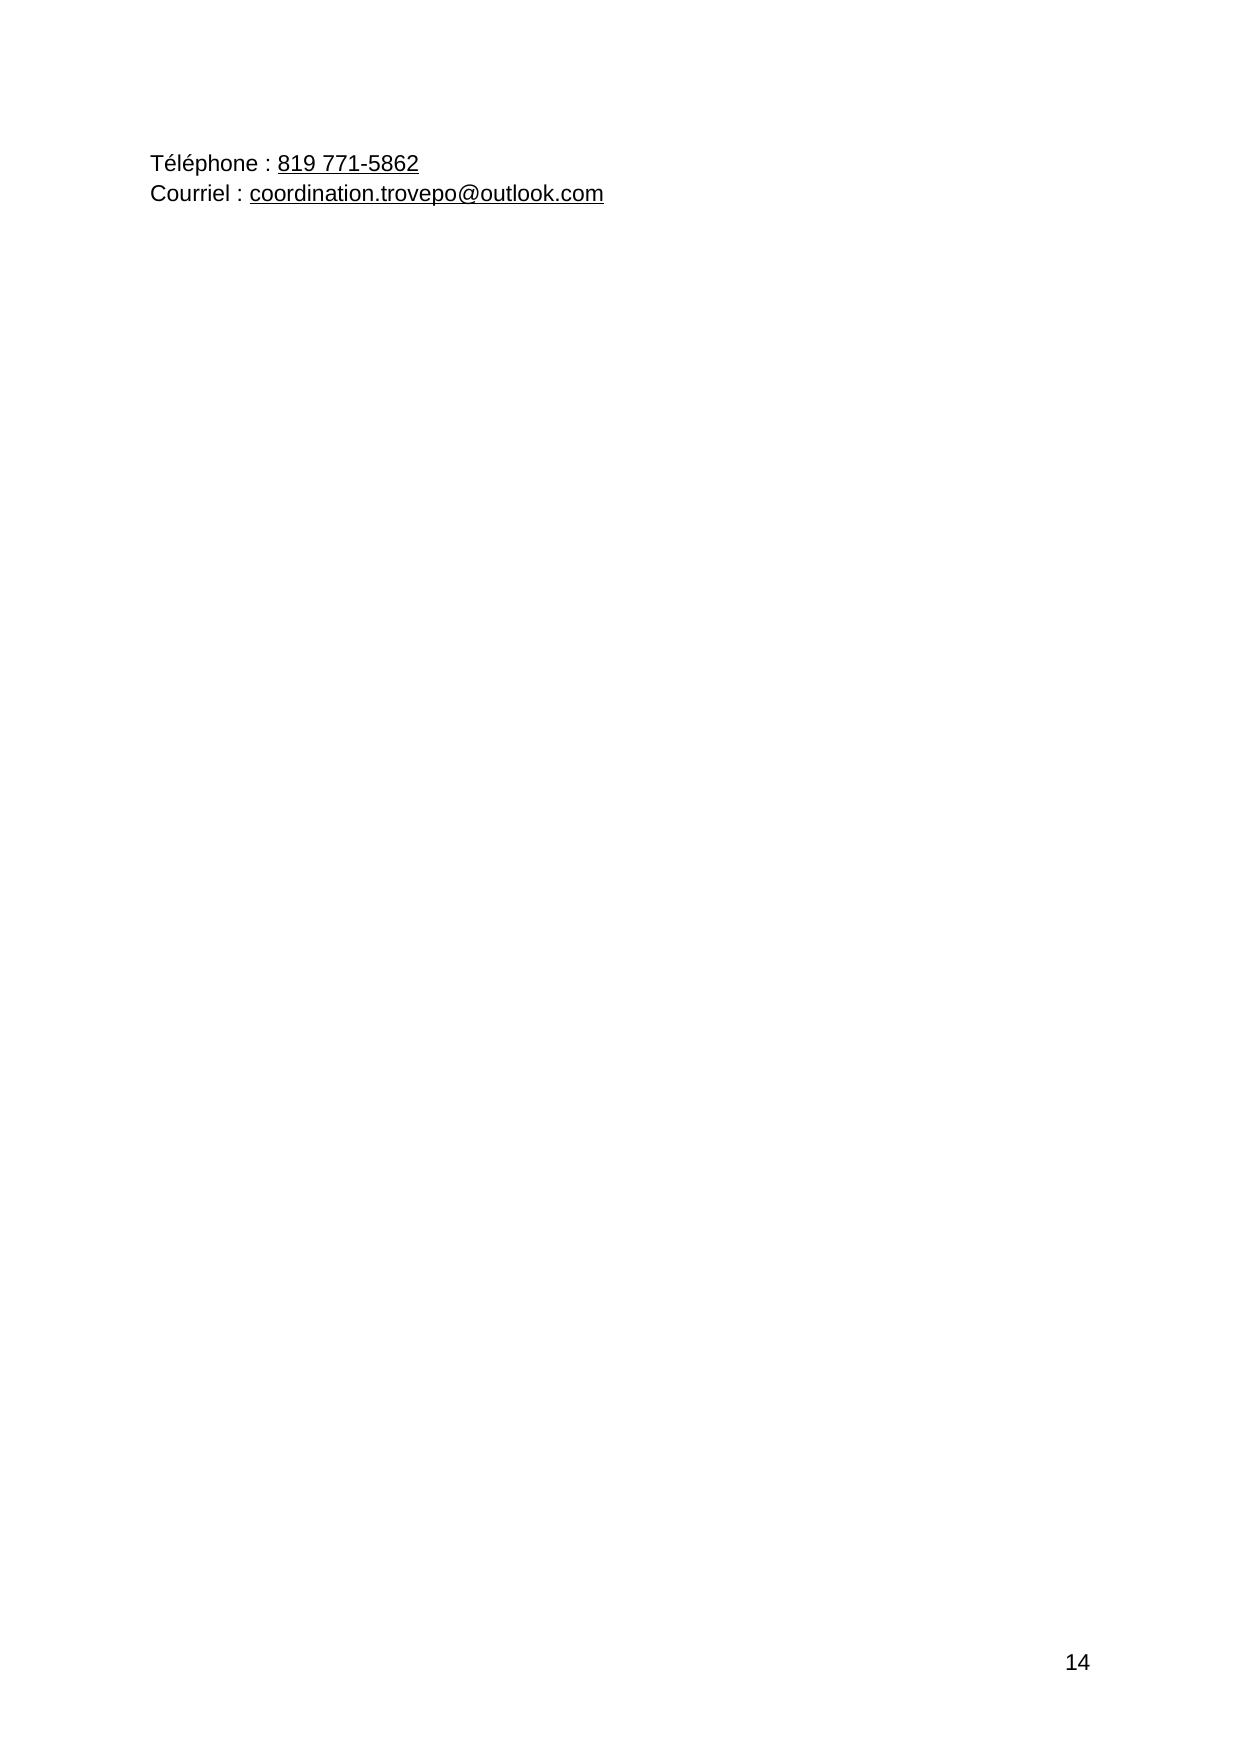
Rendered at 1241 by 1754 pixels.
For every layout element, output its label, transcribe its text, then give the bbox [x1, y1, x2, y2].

text Courriel : coordination.trovepo@outlook.com [150, 180, 1090, 207]
text Téléphone : 819 771-5862 [150, 150, 1090, 176]
